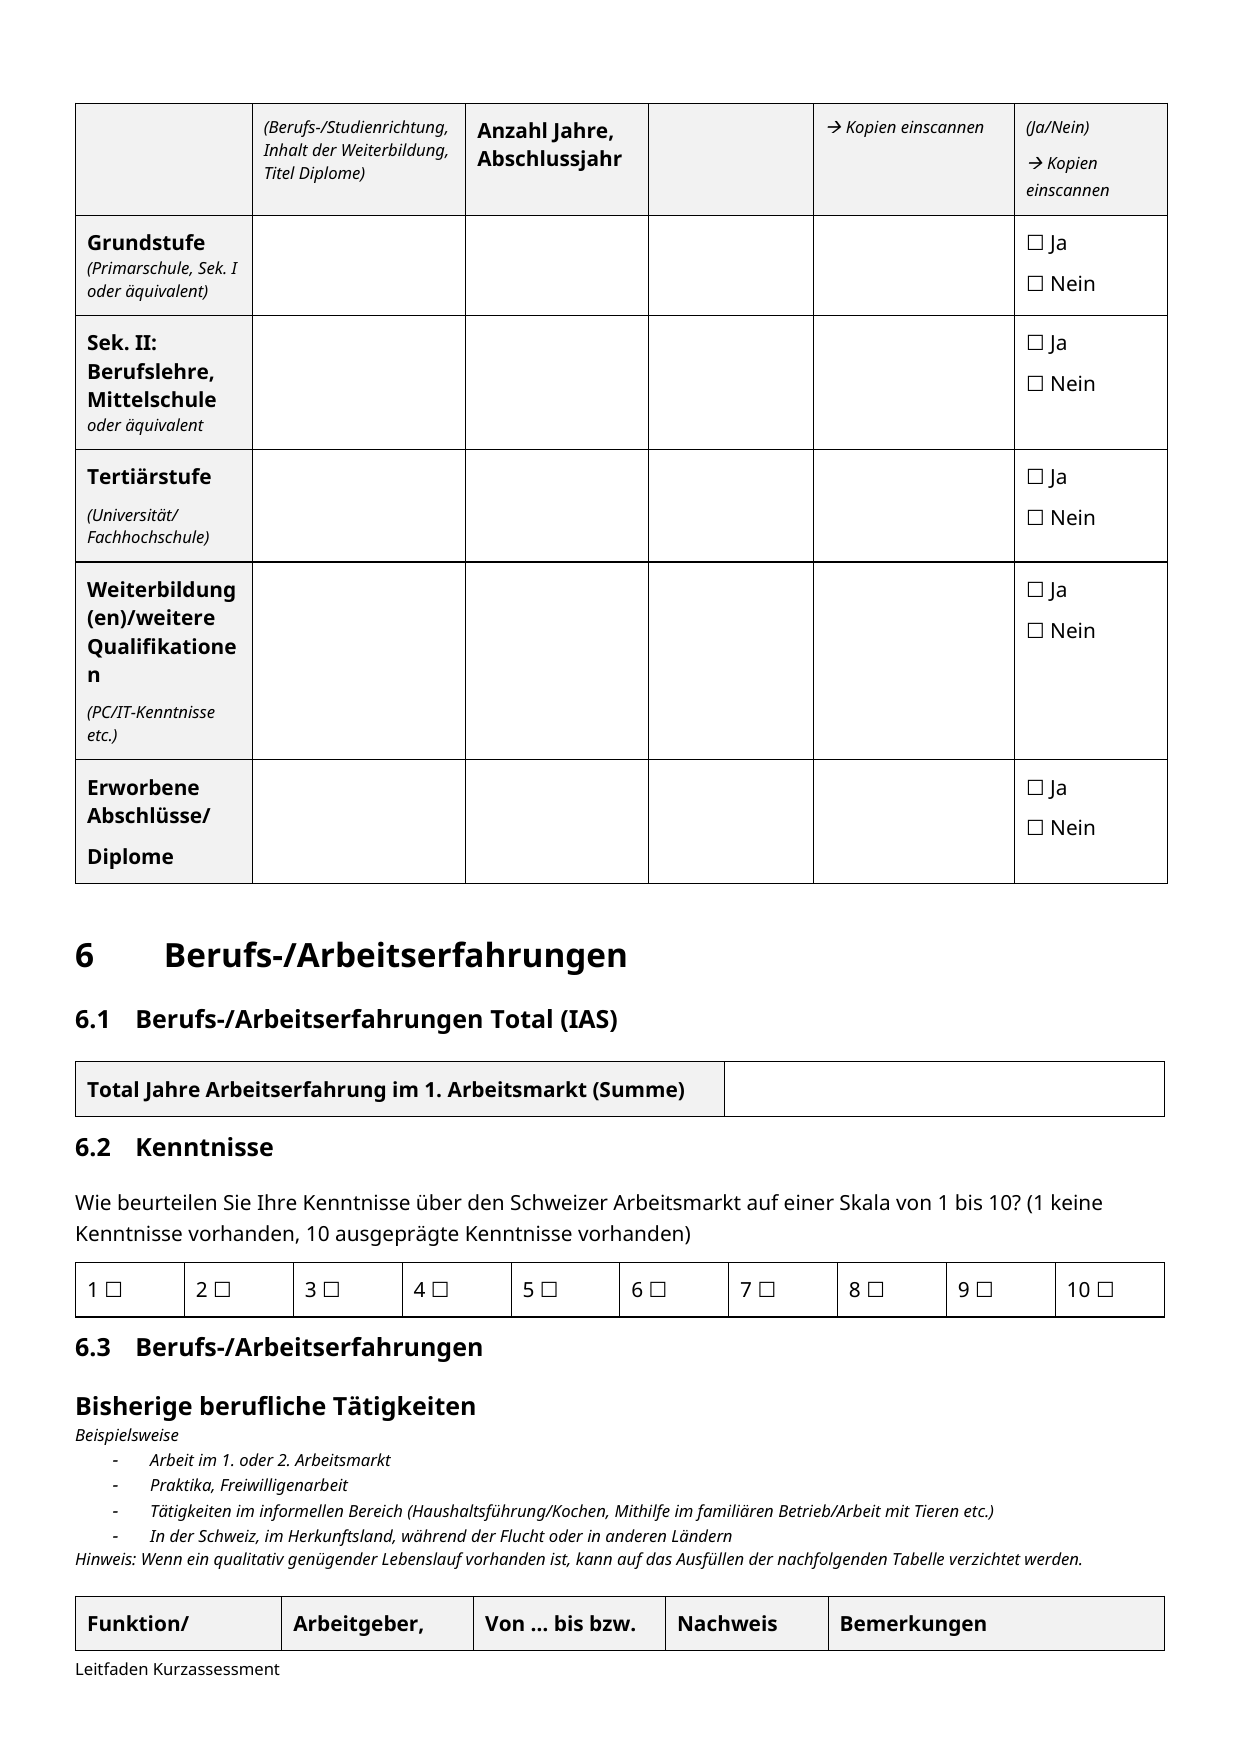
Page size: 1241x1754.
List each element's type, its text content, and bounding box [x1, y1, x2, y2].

table_header Land/Ort [649, 104, 813, 215]
table_header 8 [838, 1263, 946, 1316]
table_cell [253, 216, 465, 315]
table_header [466, 104, 648, 215]
subtitle Kenntnisse [75, 1129, 1165, 1163]
table_cell [814, 563, 1014, 759]
table_cell [814, 760, 1014, 883]
table_cell [649, 563, 813, 759]
table_cell Grundstufe (Primarschule, Sek. I oder äquivalent) [76, 216, 252, 315]
table_header Total Jahre Arbeitserfahrung im 1. Arbeitsmarkt (Summe) [76, 1062, 724, 1116]
table_cell Ja Nein [1015, 563, 1167, 759]
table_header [253, 104, 465, 215]
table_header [829, 1597, 1164, 1650]
table_header [76, 104, 252, 215]
list Praktika, Freiwilligenarbeit [112, 1471, 1165, 1497]
table_cell [253, 316, 465, 449]
table_cell Weiterbildung(en)/weitere Qualifikationen (PC/IT-Kenntnisse etc.) [76, 563, 252, 759]
table_header 3 [294, 1263, 402, 1316]
table_cell Ja Nein [1015, 216, 1167, 315]
list Tätigkeiten im informellen Bereich (Haushaltsführung/Kochen, Mithilfe im familiären Betrieb/Arbeit mit Tieren etc.) [112, 1497, 1165, 1522]
list Arbeit im 1. oder 2. Arbeitsmarkt [112, 1446, 1165, 1471]
table_cell [649, 216, 813, 315]
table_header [1015, 104, 1167, 215]
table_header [814, 104, 1014, 215]
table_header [666, 1597, 828, 1650]
table_header 4 [403, 1263, 511, 1316]
table_cell [814, 316, 1014, 449]
table_cell Ja Nein [1015, 760, 1167, 883]
table_cell [253, 760, 465, 883]
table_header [474, 1597, 665, 1650]
subtitle Berufs-/Arbeitserfahrungen [75, 932, 1165, 977]
table_cell Sek. II: Berufslehre, Mittelschule oder äquivalent [76, 316, 252, 449]
table_cell [814, 216, 1014, 315]
table_cell [466, 450, 648, 561]
table_header 2 [185, 1263, 293, 1316]
table_header 5 [512, 1263, 619, 1316]
table_cell [466, 563, 648, 759]
table_header 9 [947, 1263, 1055, 1316]
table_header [76, 1597, 281, 1650]
table_cell [814, 450, 1014, 561]
table_cell [649, 450, 813, 561]
table_cell [253, 450, 465, 561]
table_cell [253, 563, 465, 759]
table_cell [466, 216, 648, 315]
table_cell [649, 316, 813, 449]
subtitle Berufs-/Arbeitserfahrungen [75, 1330, 1165, 1364]
table_header 6 [620, 1263, 728, 1316]
table_header [725, 1062, 1164, 1116]
text Beispielsweise [75, 1423, 1165, 1446]
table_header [282, 1597, 473, 1650]
subtitle Berufs-/Arbeitserfahrungen Total (IAS) [75, 1002, 1165, 1036]
table_cell [466, 316, 648, 449]
table_header 10 [1056, 1263, 1164, 1316]
table_cell Erworbene Abschlüsse/ Diplome [76, 760, 252, 883]
table_cell [466, 760, 648, 883]
table_cell Ja Nein [1015, 316, 1167, 449]
text Hinweis: Wenn ein qualitativ genügender Lebenslauf vorhanden ist, kann auf das Ausfüllen der nachfolgenden Tabelle verzichtet werden. [75, 1548, 1165, 1571]
table_cell [649, 760, 813, 883]
table_header 1 [76, 1263, 184, 1316]
text Bisherige berufliche Tätigkeiten [75, 1389, 1165, 1423]
table_cell Ja Nein [1015, 450, 1167, 561]
table_header 7 [729, 1263, 837, 1316]
list In der Schweiz, im Herkunftsland, während der Flucht oder in anderen Ländern [112, 1522, 1165, 1548]
text Wie beurteilen Sie Ihre Kenntnisse über den Schweizer Arbeitsmarkt auf einer Skala von 1 bis 10? (1 keine Kenntnisse vorhanden, 10 ausgeprägte Kenntnisse vorhanden) [75, 1188, 1165, 1247]
table_cell Tertiärstufe (Universität/Fachhochschule) [76, 450, 252, 561]
